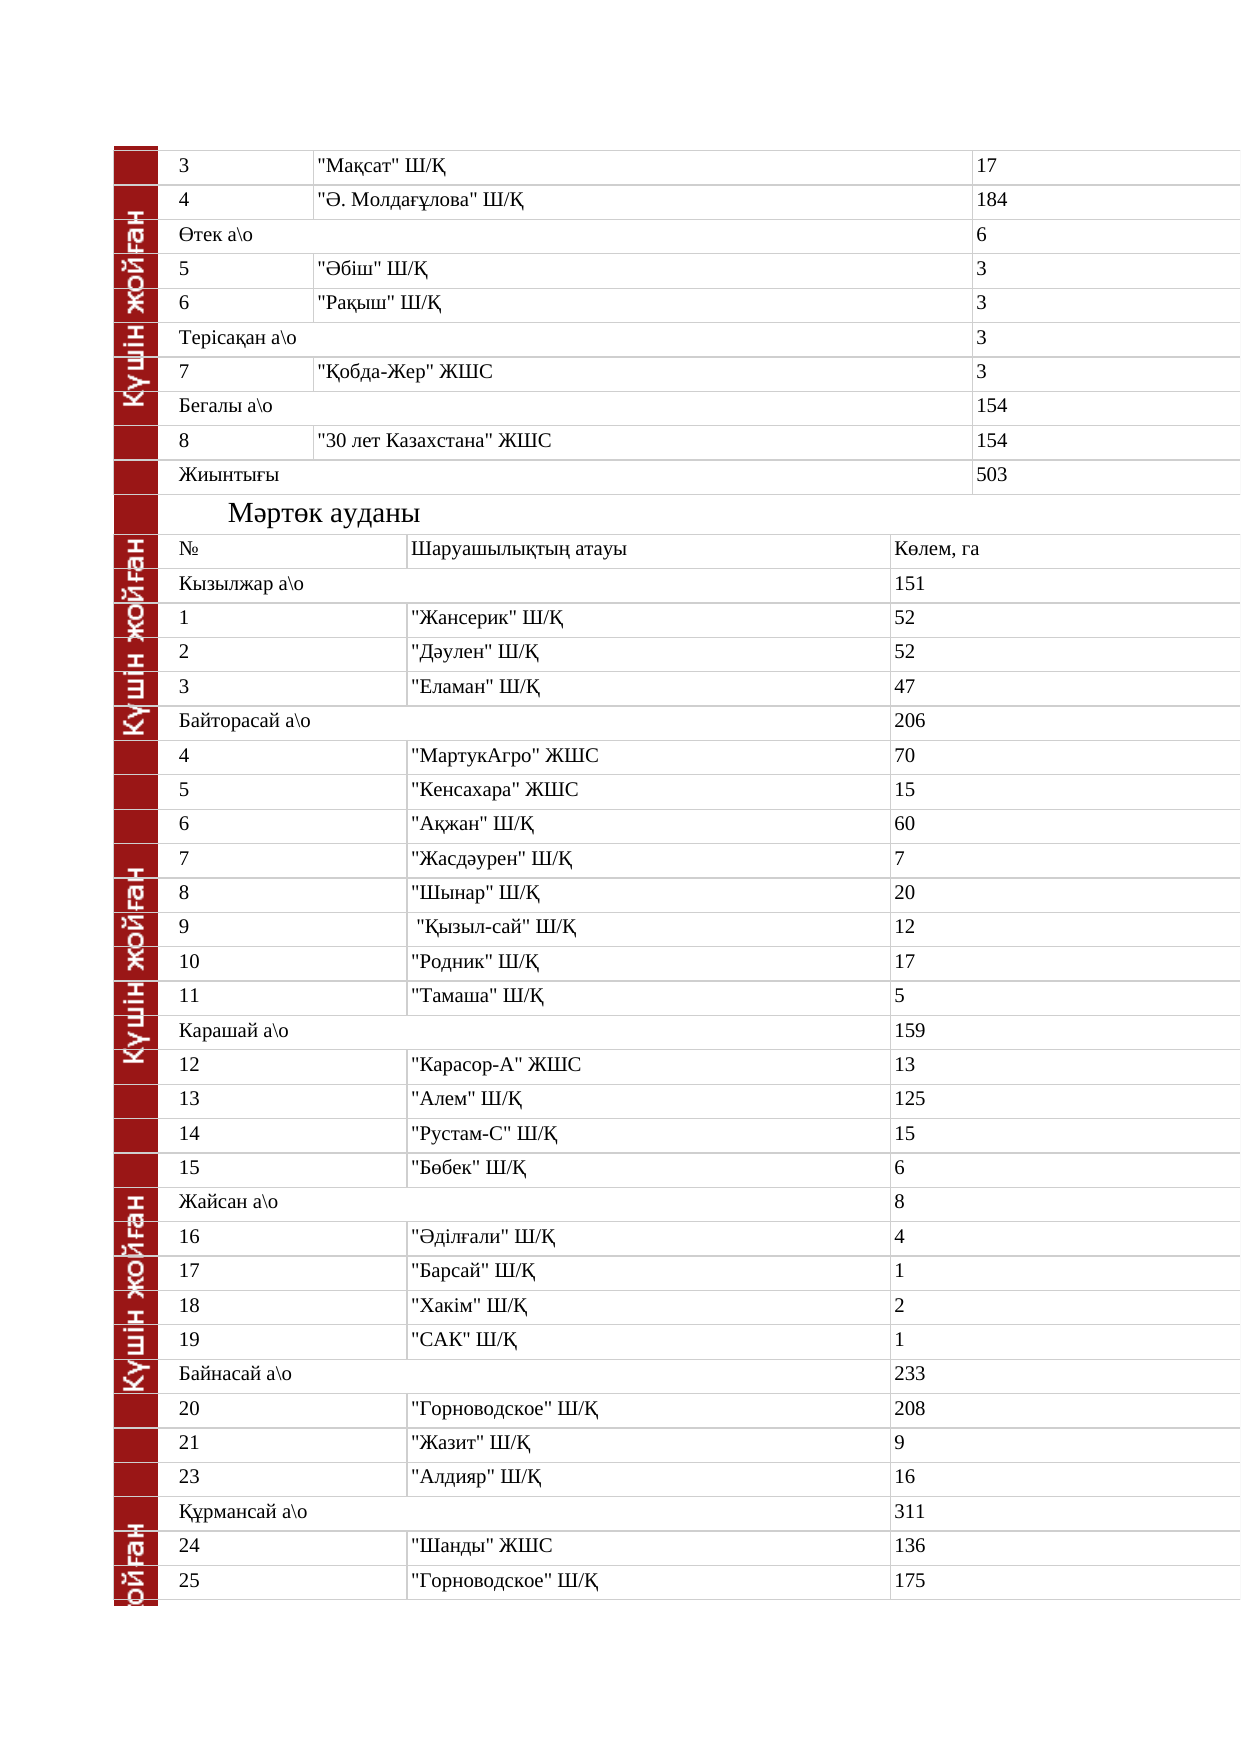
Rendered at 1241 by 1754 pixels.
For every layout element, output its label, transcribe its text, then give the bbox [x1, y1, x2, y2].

table_cell 16 [891, 1463, 1240, 1496]
table_cell Карашай а\о [114, 1016, 890, 1049]
table_cell 52 [891, 604, 1240, 637]
table_cell "Родник" Ш/Қ [408, 947, 890, 980]
table_cell 18 [114, 1291, 406, 1324]
table_cell 15 [891, 775, 1240, 808]
table_cell 14 [114, 1119, 406, 1152]
table_cell 8 [114, 879, 406, 912]
table_cell 154 [973, 426, 1240, 459]
table_cell "Алем" Ш/Қ [408, 1085, 890, 1118]
table_cell 3 [973, 289, 1240, 322]
table_cell 2 [114, 638, 406, 671]
table_cell 159 [891, 1016, 1240, 1049]
table_cell "Рустам-С" Ш/Қ [408, 1119, 890, 1152]
table_cell 7 [891, 844, 1240, 877]
table_cell 12 [891, 913, 1240, 946]
table_cell 17 [891, 947, 1240, 980]
table_cell Бегалы а\о [114, 392, 972, 425]
table_header Көлем, га [891, 535, 1240, 568]
table_cell "Дәулен" Ш/Қ [408, 638, 890, 671]
table_cell 20 [114, 1394, 406, 1427]
table_cell 8 [891, 1188, 1240, 1221]
table_cell "Бөбек" Ш/Қ [408, 1154, 890, 1187]
table_cell 4 [891, 1222, 1240, 1255]
table_cell "Хакім" Ш/Қ [408, 1291, 890, 1324]
table_cell 8 [114, 426, 313, 459]
table_cell 15 [891, 1119, 1240, 1152]
table_cell 3 [973, 254, 1240, 287]
table_cell 52 [891, 638, 1240, 671]
table_cell 151 [891, 569, 1240, 602]
table_cell 3 [973, 358, 1240, 391]
table_cell 1 [891, 1325, 1240, 1358]
table_cell 233 [891, 1360, 1240, 1393]
table_cell Байторасай а\о [114, 707, 890, 740]
table_cell Құрмансай а\о [114, 1497, 890, 1530]
table_cell 206 [891, 707, 1240, 740]
table_cell 24 [114, 1532, 406, 1565]
table_cell 21 [114, 1429, 406, 1462]
table_cell "Жазит" Ш/Қ [408, 1429, 890, 1462]
table_cell "Тамаша" Ш/Қ [408, 982, 890, 1015]
table_cell 25 [114, 1566, 406, 1599]
table_cell 60 [891, 810, 1240, 843]
table_cell 6 [891, 1154, 1240, 1187]
table_cell 11 [114, 982, 406, 1015]
text Мәртөк ауданы [112, 495, 1128, 528]
table_cell 7 [114, 358, 313, 391]
table_cell 16 [114, 1222, 406, 1255]
table_cell 15 [114, 1154, 406, 1187]
picture [114, 146, 158, 150]
table_cell Өтек а\о [114, 220, 972, 253]
table_cell 19 [114, 1325, 406, 1358]
table_cell 175 [891, 1566, 1240, 1599]
table_cell "МартукАгро" ЖШС [408, 741, 890, 774]
table_cell 5 [114, 775, 406, 808]
table_cell 125 [891, 1085, 1240, 1118]
table_cell 311 [891, 1497, 1240, 1530]
table_cell "Қобда-Жер" ЖШС [314, 358, 972, 391]
table_cell 136 [891, 1532, 1240, 1565]
table_cell "Шынар" Ш/Қ [408, 879, 890, 912]
picture [114, 528, 158, 534]
picture [114, 1600, 158, 1606]
table_cell 3 [114, 151, 313, 184]
table_cell Кызылжар а\о [114, 569, 890, 602]
table_cell 1 [114, 604, 406, 637]
table_cell "Карасор-А" ЖШС [408, 1050, 890, 1083]
table_cell 2 [891, 1291, 1240, 1324]
table_cell 17 [114, 1257, 406, 1290]
table_cell Жиынтығы [114, 461, 972, 494]
table_cell 9 [891, 1429, 1240, 1462]
table_cell 23 [114, 1463, 406, 1496]
table_cell "Еламан" Ш/Қ [408, 672, 890, 705]
table_cell "Горноводское" Ш/Қ [408, 1566, 890, 1599]
table_cell 503 [973, 461, 1240, 494]
table_cell 4 [114, 186, 313, 219]
table_cell 154 [973, 392, 1240, 425]
table_cell "Алдияр" Ш/Қ [408, 1463, 890, 1496]
table_cell 13 [891, 1050, 1240, 1083]
table_header № [114, 535, 406, 568]
table_cell 5 [891, 982, 1240, 1015]
table_cell 10 [114, 947, 406, 980]
table_cell 20 [891, 879, 1240, 912]
table_cell "Мақсат" Ш/Қ [314, 151, 972, 184]
table_cell "Әділғали" Ш/Қ [408, 1222, 890, 1255]
table_cell "Барсай" Ш/Қ [408, 1257, 890, 1290]
table_cell 184 [973, 186, 1240, 219]
table_cell "Жасдәурен" Ш/Қ [408, 844, 890, 877]
table_cell 5 [114, 254, 313, 287]
table_cell "Қызыл-сай" Ш/Қ [408, 913, 890, 946]
table_header Шаруашылықтың атауы [408, 535, 890, 568]
table_cell 6 [114, 810, 406, 843]
table_cell "Рақыш" Ш/Қ [314, 289, 972, 322]
table_cell Терісақан а\о [114, 323, 972, 356]
table_cell "Кенсахара" ЖШС [408, 775, 890, 808]
table_cell 17 [973, 151, 1240, 184]
table_cell Жайсан а\о [114, 1188, 890, 1221]
table_cell 7 [114, 844, 406, 877]
table_cell 13 [114, 1085, 406, 1118]
table_cell "30 лет Казахстана" ЖШС [314, 426, 972, 459]
table_cell Байнасай а\о [114, 1360, 890, 1393]
table_cell 70 [891, 741, 1240, 774]
table_cell 6 [114, 289, 313, 322]
table_cell "Горноводское" Ш/Қ [408, 1394, 890, 1427]
table_cell 3 [114, 672, 406, 705]
table_cell 208 [891, 1394, 1240, 1427]
table_cell "Шанды" ЖШС [408, 1532, 890, 1565]
table_cell 47 [891, 672, 1240, 705]
table_cell 9 [114, 913, 406, 946]
table_cell 4 [114, 741, 406, 774]
table_cell "Ақжан" Ш/Қ [408, 810, 890, 843]
table_cell 3 [973, 323, 1240, 356]
table_cell 1 [891, 1257, 1240, 1290]
table_cell "САК" Ш/Қ [408, 1325, 890, 1358]
table_cell "Жансерик" Ш/Қ [408, 604, 890, 637]
table_cell "Әбіш" Ш/Қ [314, 254, 972, 287]
table_cell 6 [973, 220, 1240, 253]
table_cell 12 [114, 1050, 406, 1083]
table_cell "Ә. Молдағұлова" Ш/Қ [314, 186, 972, 219]
